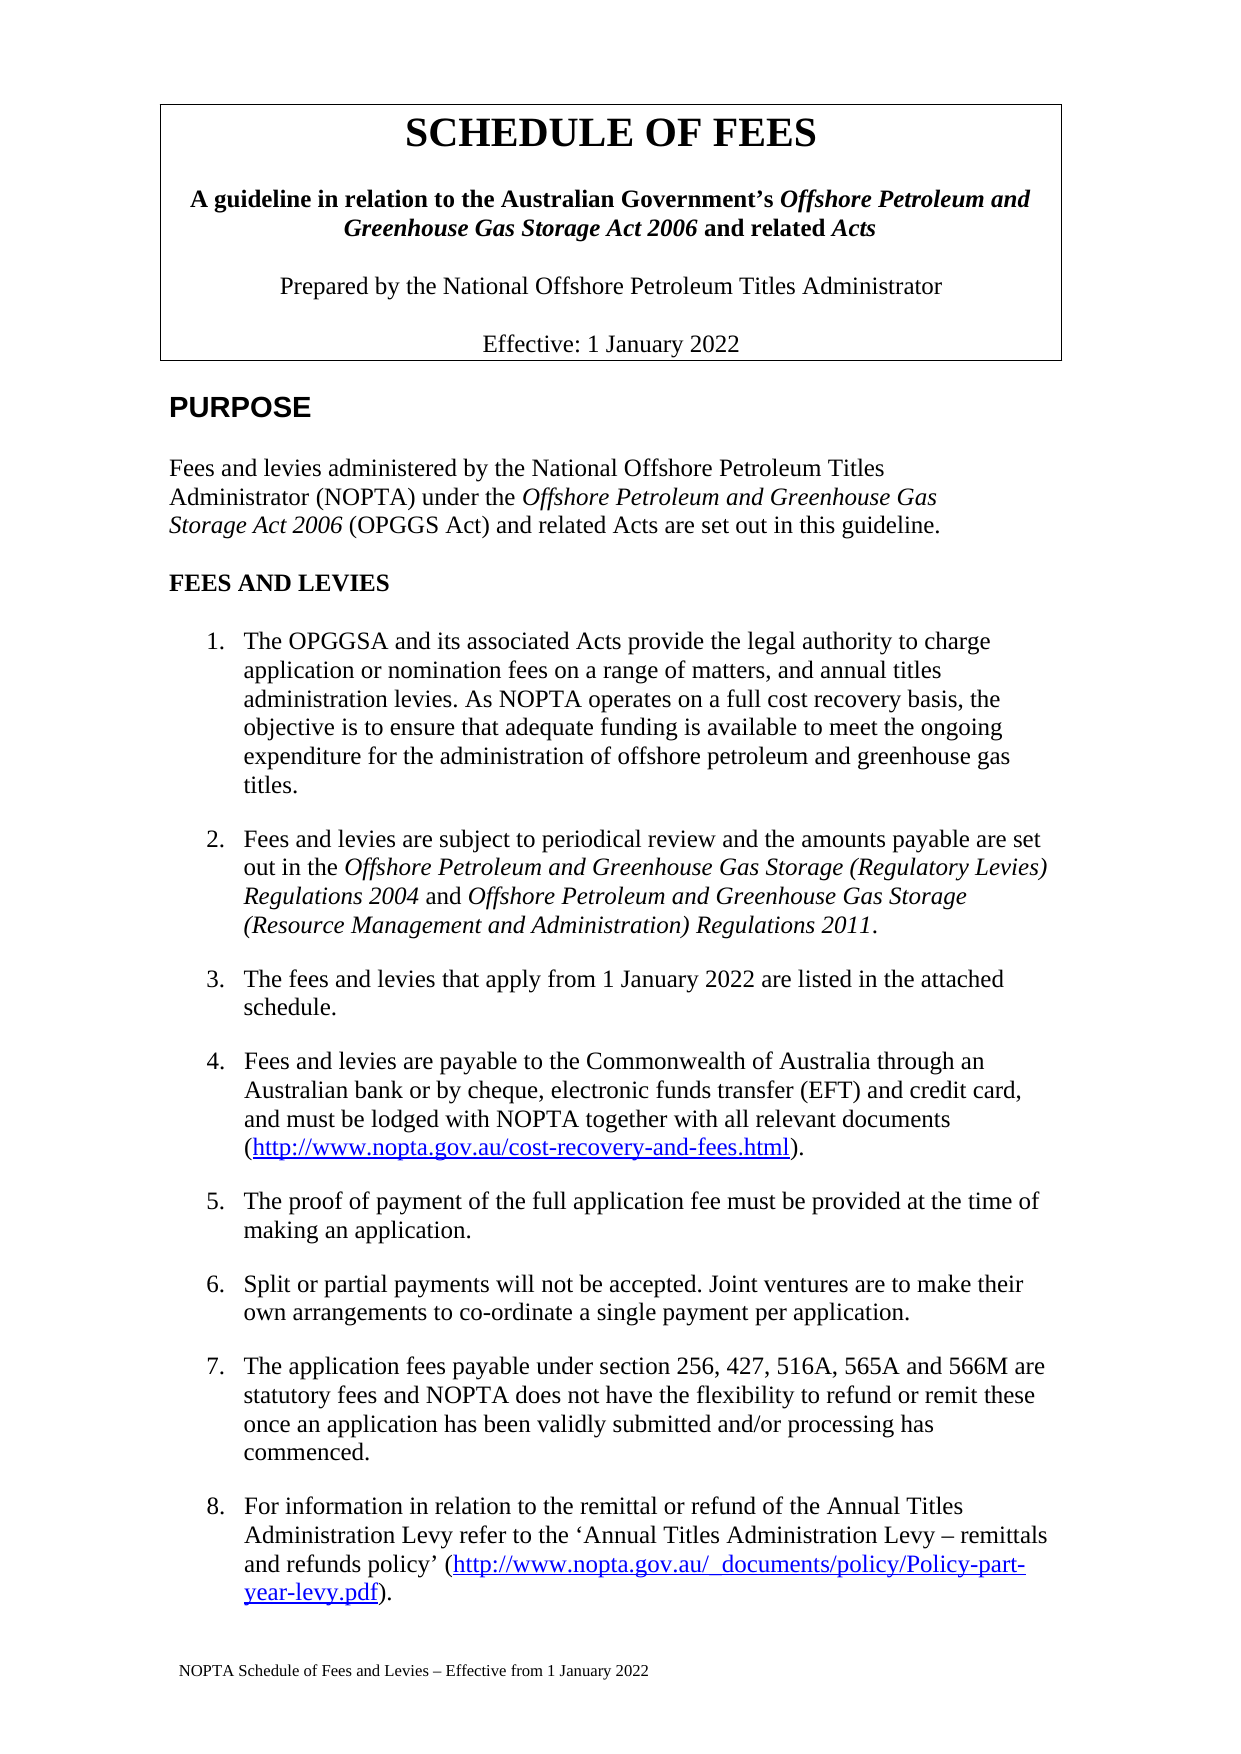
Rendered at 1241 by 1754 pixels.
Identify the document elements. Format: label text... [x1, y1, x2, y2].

list For information in relation to the remittal or refund of the Annual Titles Administration Levy refer to the ‘Annual Titles Administration Levy – remittals and refunds policy’ (http://www.nopta.gov.au/_documents/policy/Policy-part-year-levy.pdf). [206, 1491, 1053, 1606]
list The proof of payment of the full application fee must be provided at the time of making an application. [206, 1186, 1053, 1244]
list The fees and levies that apply from 1 January 2022 are listed in the attached schedule. [206, 964, 1053, 1021]
list Split or partial payments will not be accepted. Joint ventures are to make their own arrangements to co-ordinate a single payment per application. [206, 1269, 1053, 1326]
text Prepared by the National Offshore Petroleum Titles Administrator [161, 268, 1061, 300]
list The OPGGSA and its associated Acts provide the legal authority to charge application or nomination fees on a range of matters, and annual titles administration levies. As NOPTA operates on a full cost recovery basis, the objective is to ensure that adequate funding is available to meet the ongoing expenditure for the administration of offshore petroleum and greenhouse gas titles. [206, 626, 1053, 799]
text Fees and levies administered by the National Offshore Petroleum Titles Administrator (NOPTA) under the Offshore Petroleum and Greenhouse Gas Storage Act 2006 (OPGGS Act) and related Acts are set out in this guideline. [169, 453, 1009, 539]
list Fees and levies are payable to the Commonwealth of Australia through an Australian bank or by cheque, electronic funds transfer (EFT) and credit card, and must be lodged with NOPTA together with all relevant documents (http://www.nopta.gov.au/cost-recovery-and-fees.html). [206, 1046, 1053, 1161]
subtitle PURPOSE [169, 390, 1053, 424]
text A guideline in relation to the Australian Government’s Offshore Petroleum and Greenhouse Gas Storage Act 2006 and related Acts [161, 181, 1061, 242]
subtitle SCHEDULE OF FEES [161, 105, 1061, 155]
list Fees and levies are subject to periodical review and the amounts payable are set out in the Offshore Petroleum and Greenhouse Gas Storage (Regulatory Levies) Regulations 2004 and Offshore Petroleum and Greenhouse Gas Storage (Resource Management and Administration) Regulations 2011. [206, 824, 1053, 939]
text Effective: 1 January 2022 [161, 326, 1061, 360]
subtitle FEES AND LEVIES [169, 568, 1053, 597]
list The application fees payable under section 256, 427, 516A, 565A and 566M are statutory fees and NOPTA does not have the flexibility to refund or remit these once an application has been validly submitted and/or processing has commenced. [206, 1351, 1053, 1466]
